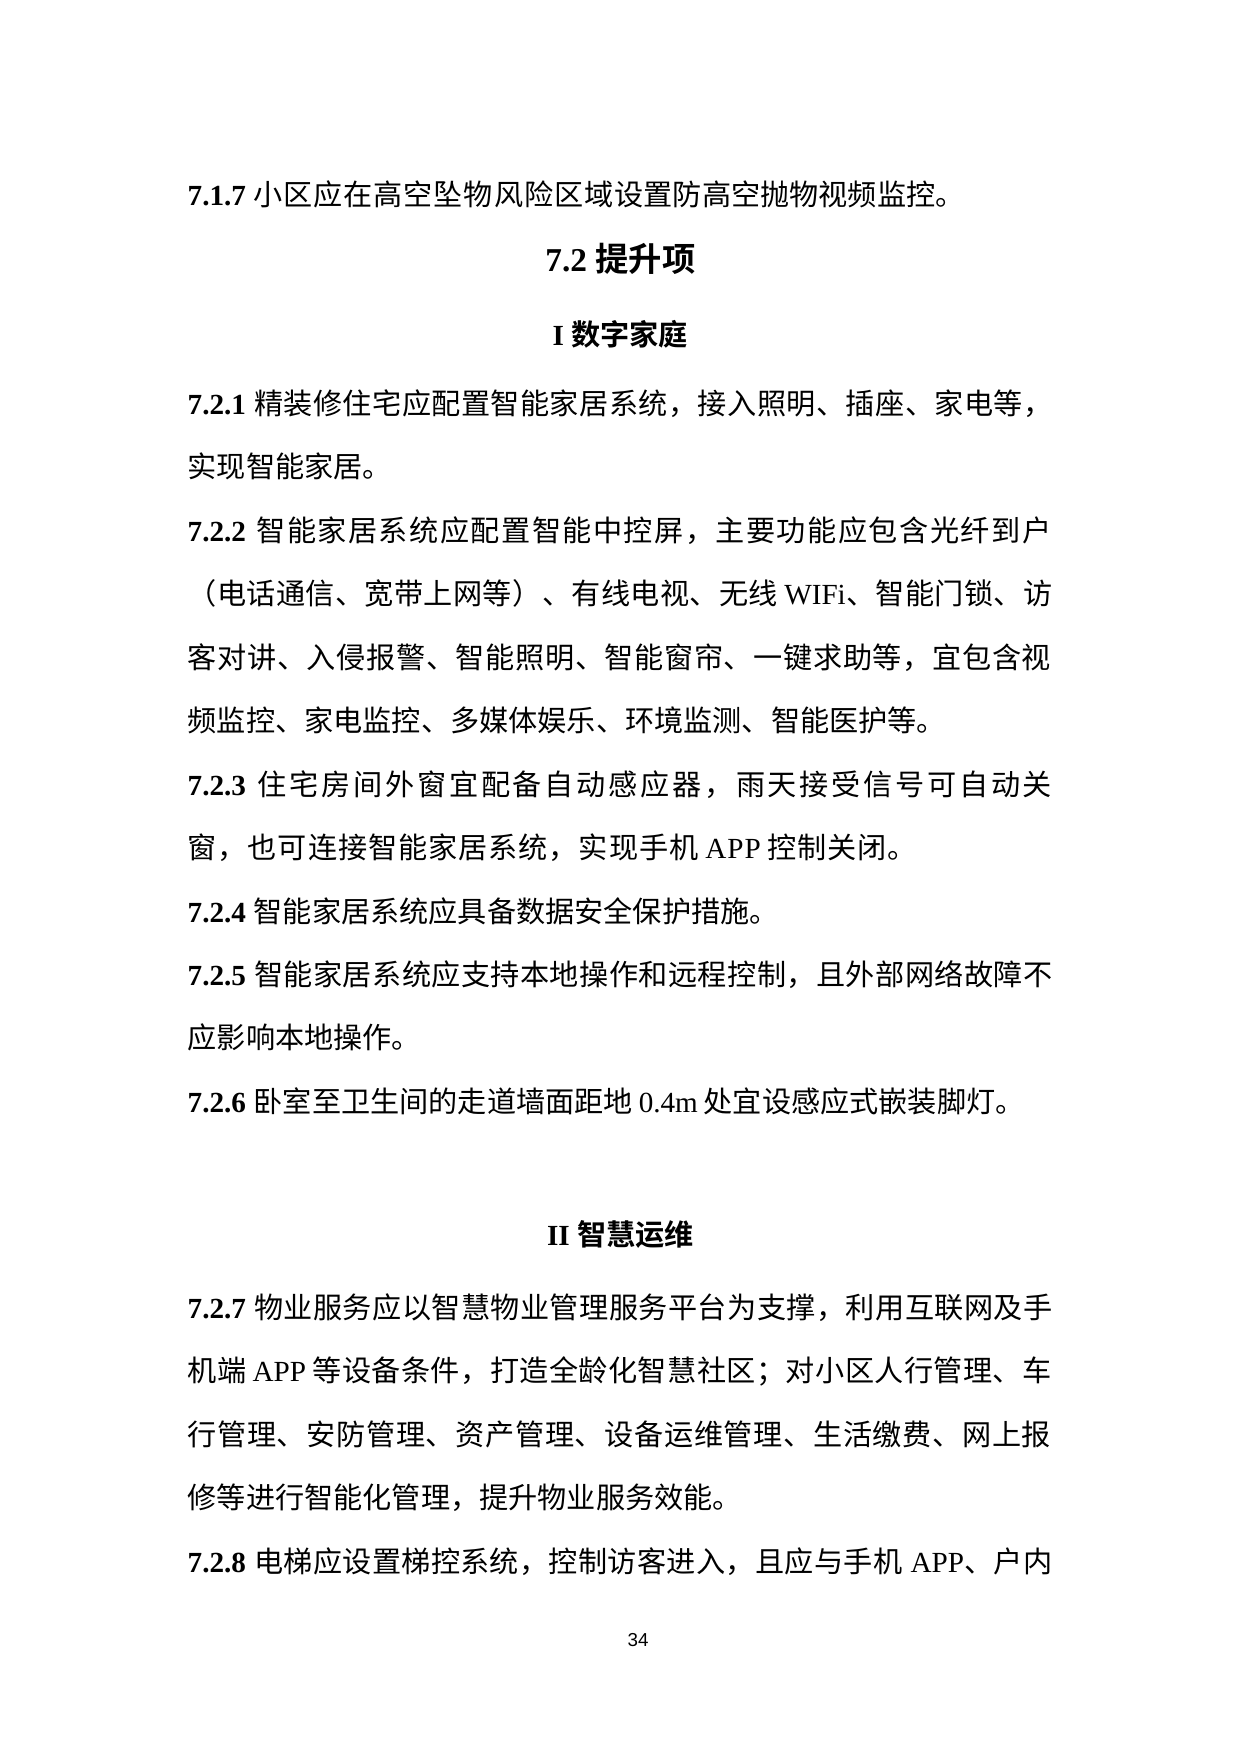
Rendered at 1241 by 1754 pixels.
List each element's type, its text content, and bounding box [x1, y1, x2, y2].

text 7.2.7 物业服务应以智慧物业管理服务平台为支撑，利用互联网及手机端APP等设备条件，打造全龄化智慧社区；对小区人行管理、车行管理、安防管理、资产管理、设备运维管理、生活缴费、网上报修等进行智能化管理，提升物业服务效能。 [187, 1284, 1053, 1517]
text 7.2.2 智能家居系统应配置智能中控屏，主要功能应包含光纤到户（电话通信、宽带上网等）、有线电视、无线WIFi、智能门锁、访客对讲、入侵报警、智能照明、智能窗帘、一键求助等，宜包含视频监控、家电监控、多媒体娱乐、环境监测、智能医护等。 [187, 507, 1053, 740]
text 7.2.5 智能家居系统应支持本地操作和远程控制，且外部网络故障不应影响本地操作。 [187, 952, 1053, 1057]
text 7.2.3 住宅房间外窗宜配备自动感应器，雨天接受信号可自动关窗，也可连接智能家居系统，实现手机APP控制关闭。 [187, 761, 1053, 867]
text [187, 1538, 1053, 1581]
text II 智慧运维 [187, 1211, 1053, 1253]
text 7.2.4 智能家居系统应具备数据安全保护措施。 [187, 888, 1053, 930]
text 7.2 提升项 [187, 232, 1053, 281]
text 7.1.7 小区应在高空坠物风险区域设置防高空抛物视频监控。 [187, 162, 1053, 216]
text 7.2.1 精装修住宅应配置智能家居系统，接入照明、插座、家电等，实现智能家居。 [187, 381, 1053, 486]
text I 数字家庭 [187, 311, 1053, 354]
text 7.2.6 卧室至卫生间的走道墙面距地0.4m处宜设感应式嵌装脚灯。 [187, 1078, 1053, 1121]
